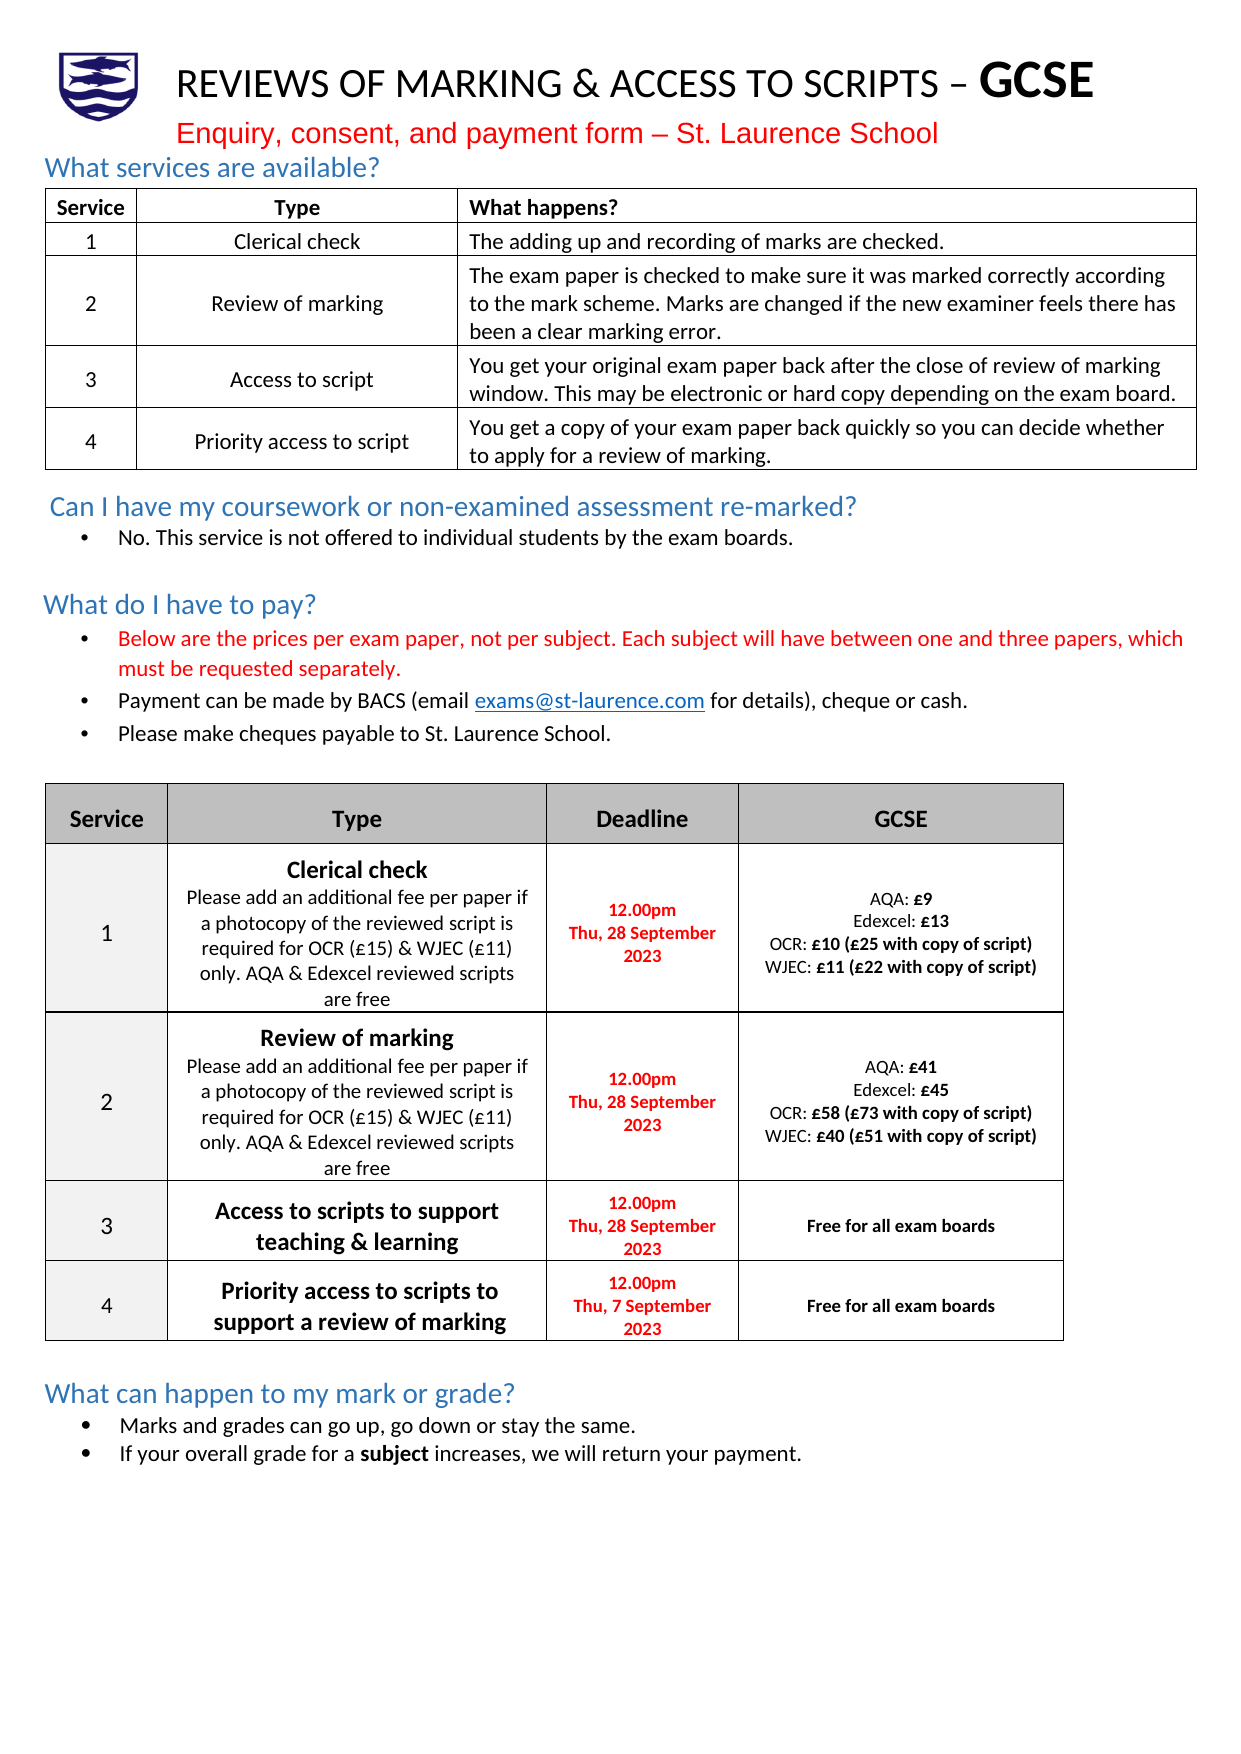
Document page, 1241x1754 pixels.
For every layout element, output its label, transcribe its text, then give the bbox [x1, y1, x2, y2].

table_cell 2 [46, 256, 136, 345]
table_cell AQA: £9 Edexcel: £13 OCR: £10 (£25 with copy of script) WJEC: £11 (£22 with copy of script) [739, 844, 1063, 1011]
table_header Service [46, 189, 136, 222]
table_cell 4 [46, 408, 136, 469]
picture [44, 45, 157, 130]
list Marks and grades can go up, go down or stay the same. [82, 1411, 1211, 1439]
table_cell 12.00pm Thu, 28 September 2023 [547, 1181, 738, 1260]
text REVIEWS OF MARKING & ACCESS TO SCRIPTS – GCSE [44, 44, 1211, 111]
list No. This service is not offered to individual students by the exam boards. [80, 523, 1211, 552]
table_cell Free for all exam boards [739, 1261, 1063, 1340]
table_header Type [137, 189, 457, 222]
table_cell Access to scripts to support teaching & learning [168, 1181, 546, 1260]
table_cell Access to script [137, 346, 457, 407]
table_header Type [168, 784, 546, 843]
table_cell The exam paper is checked to make sure it was marked correctly according to the mark scheme. Marks are changed if the new examiner feels there has been a clear marking error. [458, 256, 1196, 345]
table_cell 2 [46, 1013, 167, 1180]
list Below are the prices per exam paper, not per subject. Each subject will have between one and three papers, which must be requested separately. [80, 624, 1211, 682]
table_header GCSE [739, 784, 1063, 843]
text What do I have to pay? [43, 586, 1211, 621]
table_cell Clerical check Please add an additional fee per paper if a photocopy of the reviewed script is required for OCR (£15) & WJEC (£11) only. AQA & Edexcel reviewed scripts are free [168, 844, 546, 1011]
table_cell Priority access to script [137, 408, 457, 469]
table_cell Review of marking Please add an additional fee per paper if a photocopy of the reviewed script is required for OCR (£15) & WJEC (£11) only. AQA & Edexcel reviewed scripts are free [168, 1013, 546, 1180]
text What can happen to my mark or grade? [44, 1375, 1211, 1411]
table_header Deadline [547, 784, 738, 843]
table_cell 12.00pm Thu, 7 September 2023 [547, 1261, 738, 1340]
table_header Service [46, 784, 167, 843]
table_cell 12.00pm Thu, 28 September 2023 [547, 1013, 738, 1180]
list If your overall grade for a subject increases, we will return your payment. [82, 1439, 1211, 1467]
table_cell 4 [46, 1261, 167, 1340]
table_cell 1 [46, 844, 167, 1011]
table_cell Clerical check [137, 223, 457, 255]
table_cell Free for all exam boards [739, 1181, 1063, 1260]
table_cell 1 [46, 223, 136, 255]
table_cell Priority access to scripts to support a review of marking [168, 1261, 546, 1340]
table_cell AQA: £41 Edexcel: £45 OCR: £58 (£73 with copy of script) WJEC: £40 (£51 with copy of script) [739, 1013, 1063, 1180]
list Payment can be made by BACS (email exams@st-laurence.com for details), cheque or cash. [80, 687, 1211, 714]
table_cell 3 [46, 1181, 167, 1260]
table_cell You get a copy of your exam paper back quickly so you can decide whether to apply for a review of marking. [458, 408, 1196, 469]
text Enquiry, consent, and payment form – St. Laurence School [44, 116, 1211, 149]
table_cell The adding up and recording of marks are checked. [458, 223, 1196, 255]
table_cell 3 [46, 346, 136, 407]
text What services are available? [44, 149, 1211, 185]
list Please make cheques payable to St. Laurence School. [80, 719, 1211, 747]
table_cell You get your original exam paper back after the close of review of marking window. This may be electronic or hard copy depending on the exam board. [458, 346, 1196, 407]
text Can I have my coursework or non-examined assessment re-marked? [44, 488, 1211, 523]
table_cell Review of marking [137, 256, 457, 345]
table_cell 12.00pm Thu, 28 September 2023 [547, 844, 738, 1011]
table_header What happens? [458, 189, 1196, 222]
